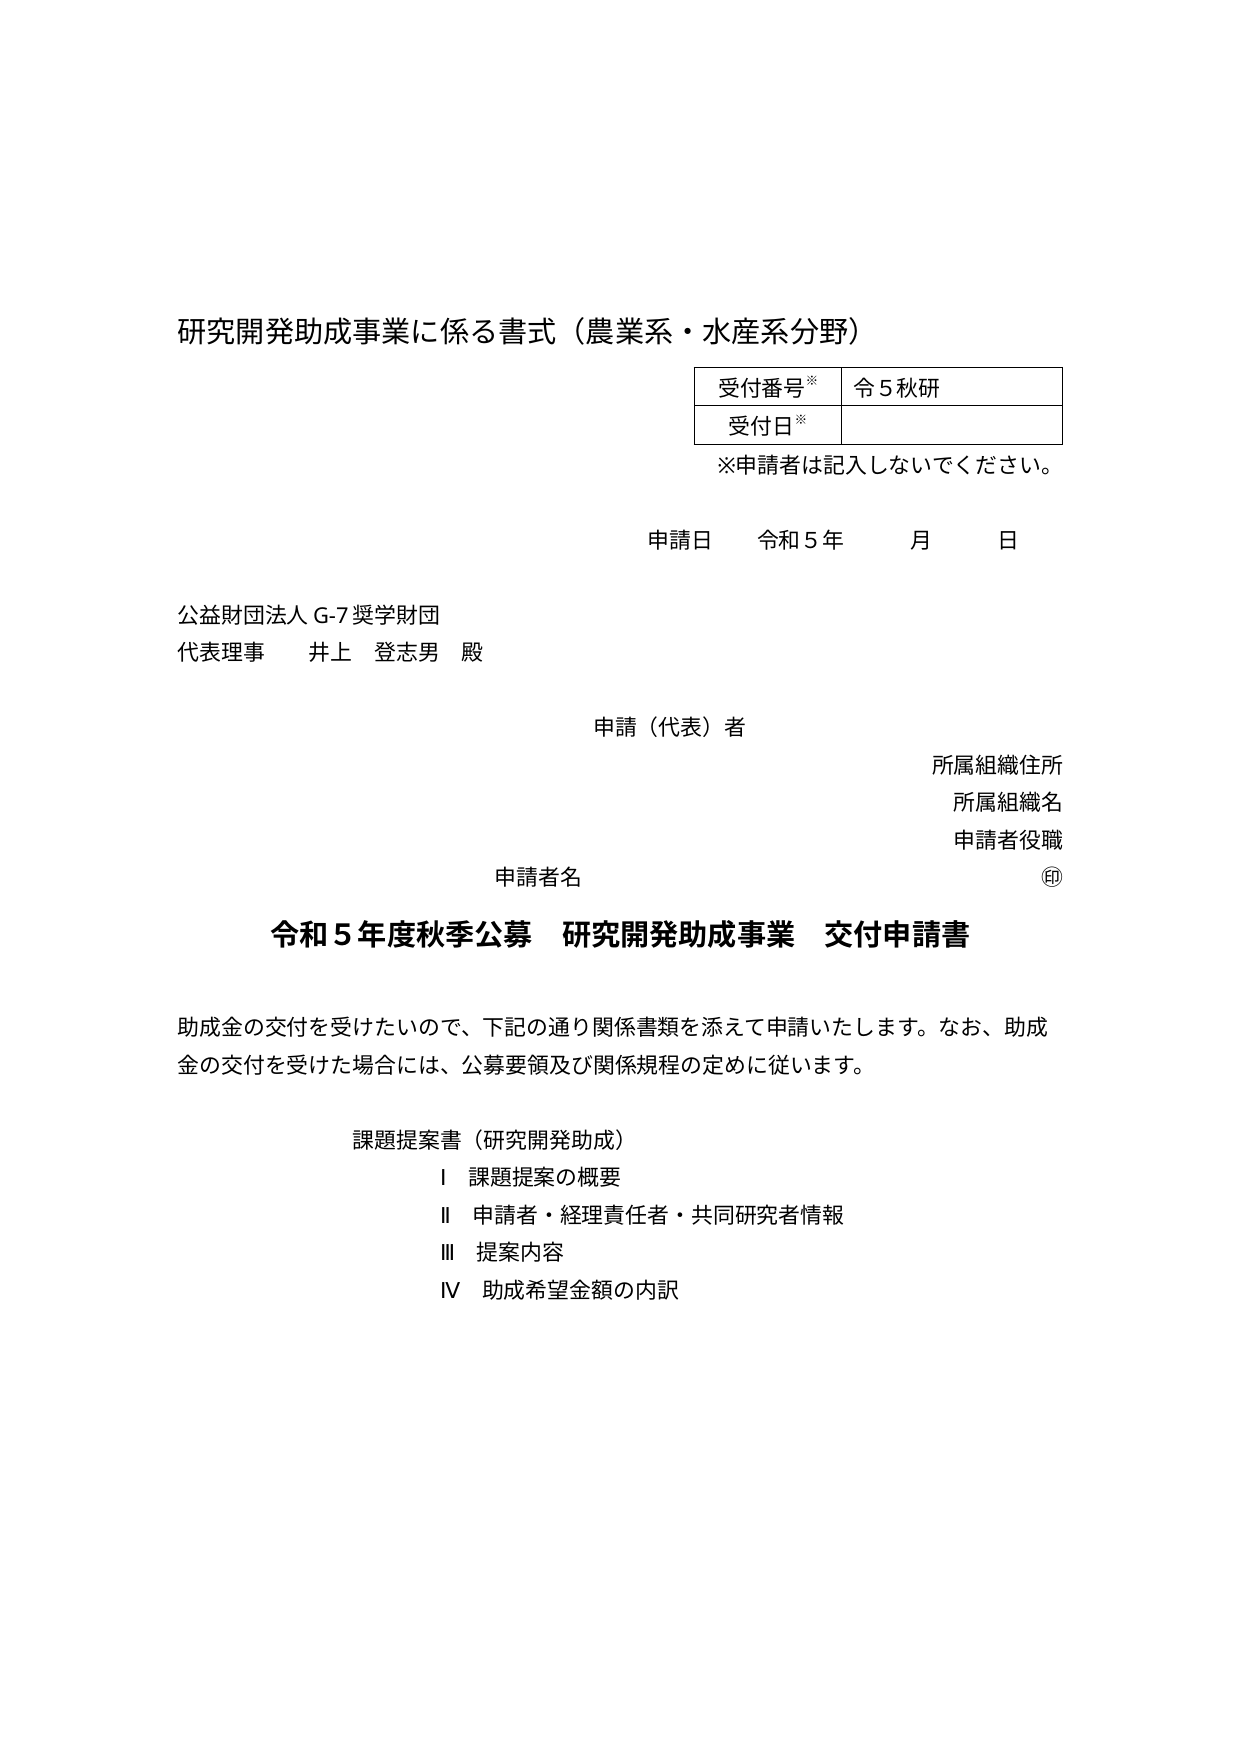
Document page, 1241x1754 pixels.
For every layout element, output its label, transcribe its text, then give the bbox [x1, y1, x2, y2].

text 代表理事 井上 登志男 殿 [177, 632, 1063, 670]
text 申請者役職 [177, 820, 1063, 857]
text 課題提案書（研究開発助成） [265, 1120, 1063, 1157]
text 公益財団法人G-7奨学財団 [177, 595, 1063, 632]
text 研究開発助成事業に係る書式（農業系・水産系分野） [177, 292, 1063, 367]
text 助成金の交付を受けたいので、下記の通り関係書類を添えて申請いたします。なお、助成金の交付を受けた場合には、公募要領及び関係規程の定めに従います。 [177, 1007, 1063, 1082]
text ※申請者は記入しないでください。 [177, 445, 1063, 482]
table_header 令５秋研 [842, 368, 1062, 405]
table_cell [842, 406, 1062, 444]
table_cell 受付日※ [695, 406, 841, 444]
text 申請者名 ㊞ [177, 857, 1063, 895]
text 申請日 令和５年 月 日 [177, 520, 1019, 557]
text Ⅳ 助成希望金額の内訳 [352, 1270, 1063, 1307]
text Ⅱ 申請者・経理責任者・共同研究者情報 [352, 1195, 1063, 1232]
table_header 受付番号※ [695, 368, 841, 405]
text 令和５年度秋季公募 研究開発助成事業 交付申請書 [177, 895, 1063, 970]
text 所属組織名 [177, 782, 1063, 820]
text 所属組織住所 [177, 745, 1063, 782]
text 申請（代表）者 [177, 707, 976, 745]
text Ⅲ 提案内容 [352, 1232, 1063, 1270]
text Ⅰ 課題提案の概要 [352, 1157, 1063, 1195]
